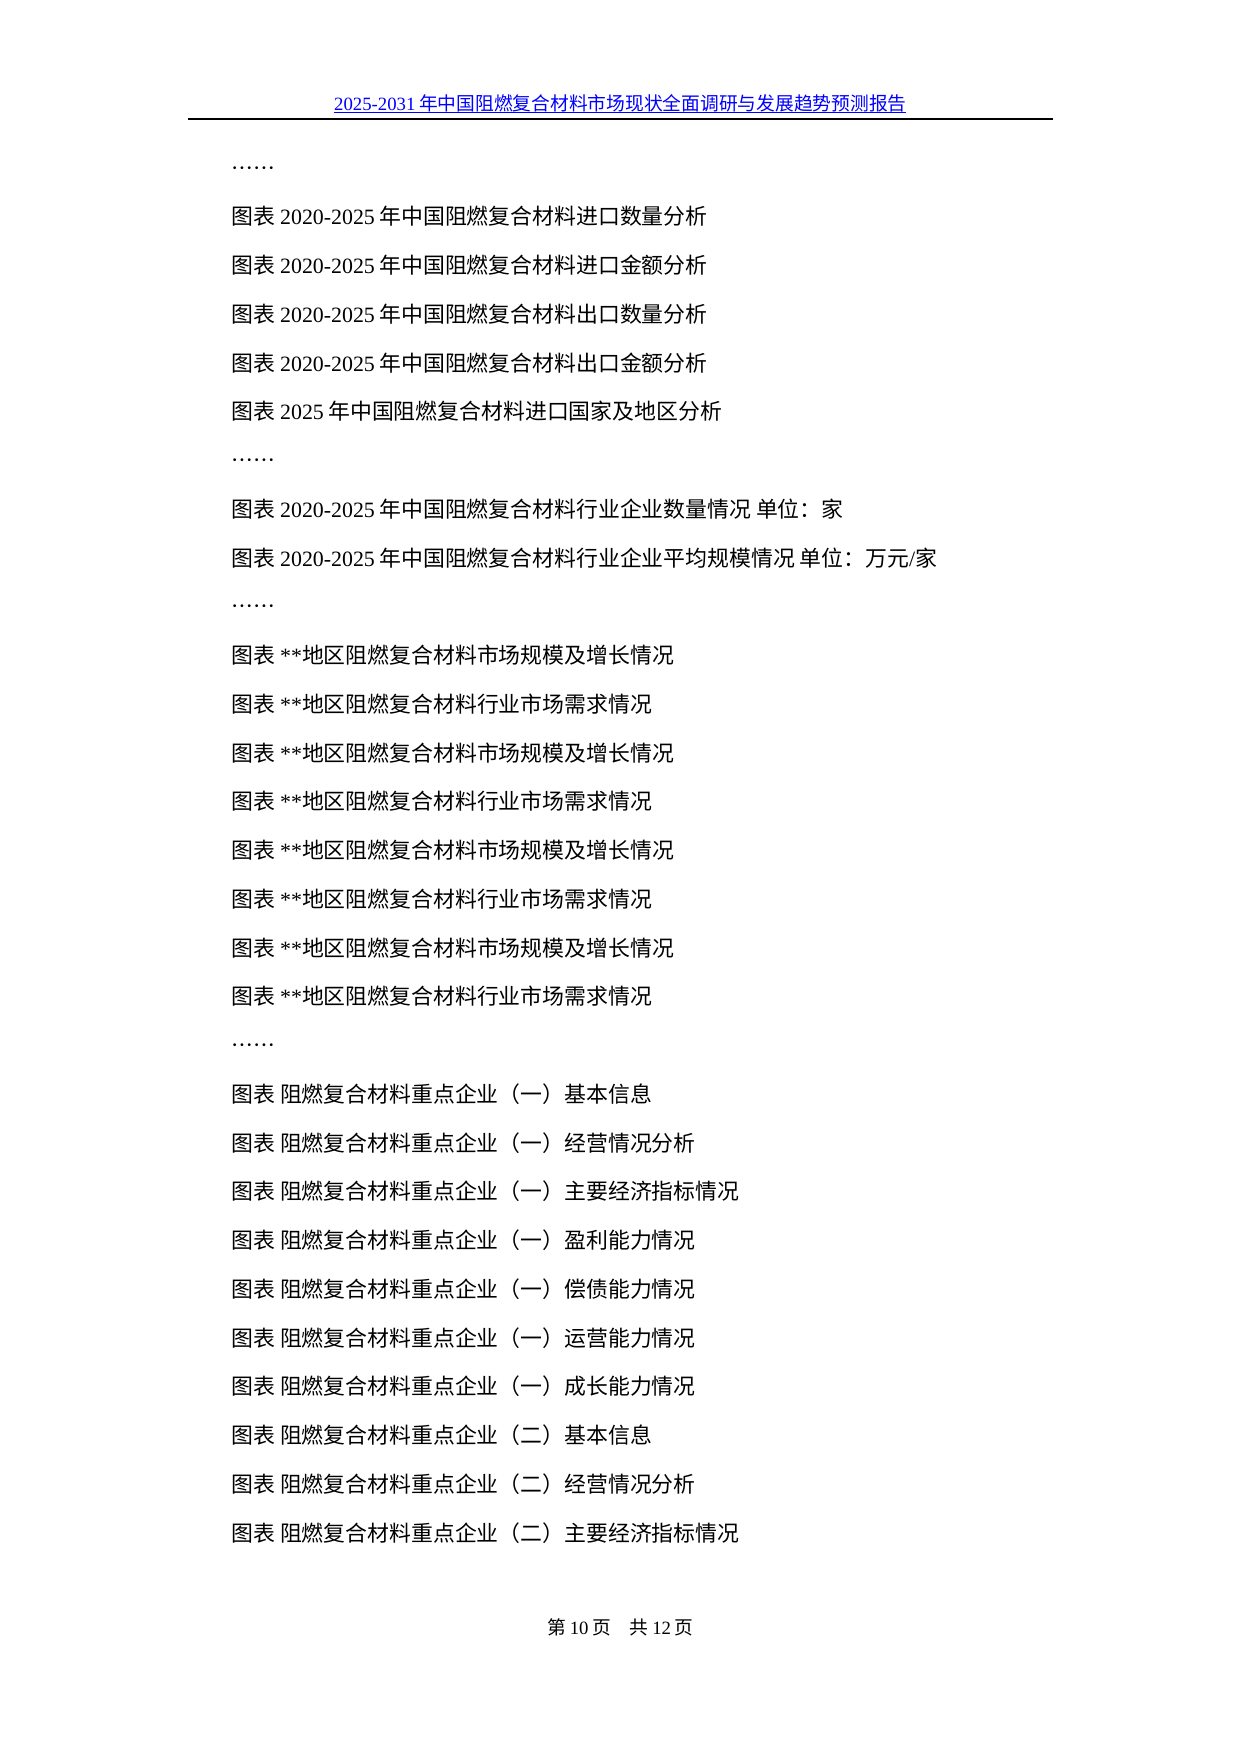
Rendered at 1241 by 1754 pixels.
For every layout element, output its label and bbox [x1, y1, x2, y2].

text [187, 150, 1053, 1548]
